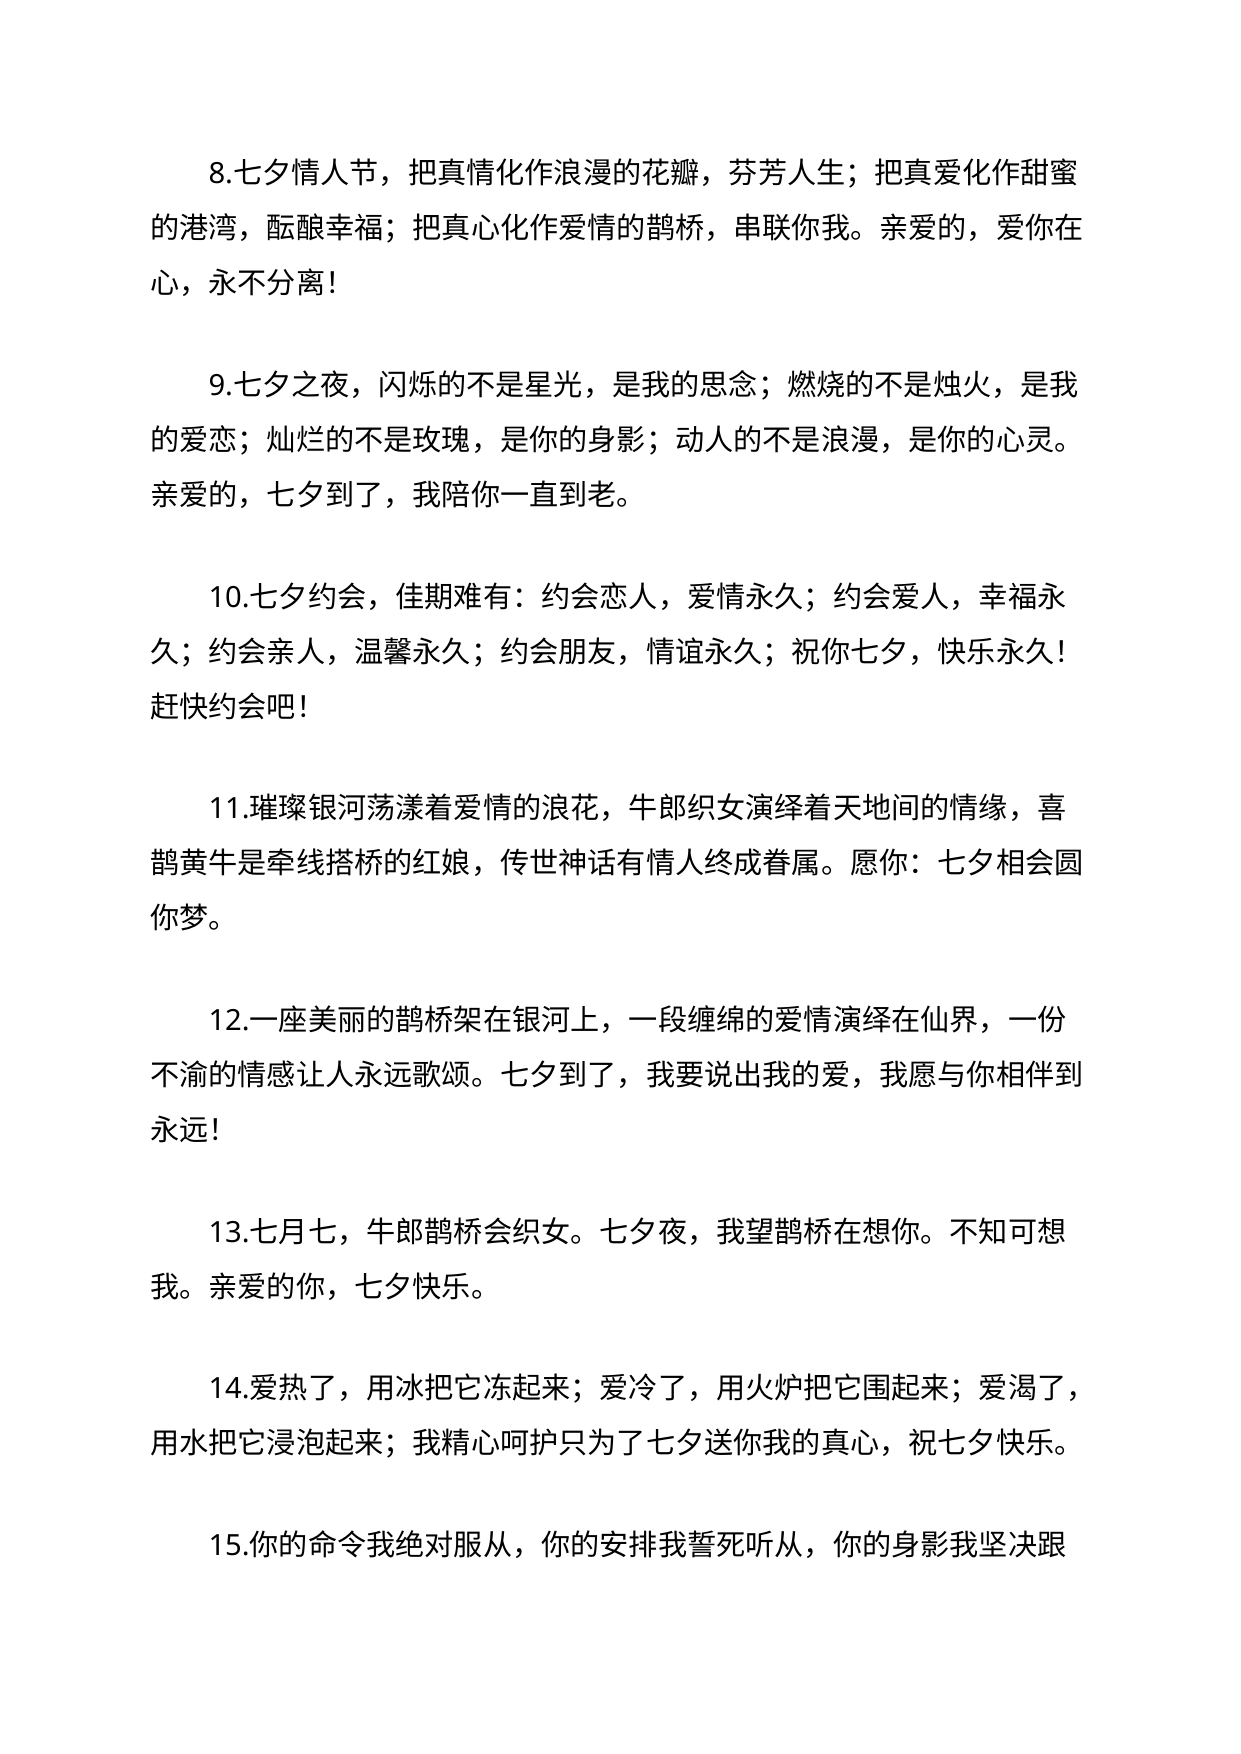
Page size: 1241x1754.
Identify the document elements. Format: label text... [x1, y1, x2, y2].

text 11.璀璨银河荡漾着爱情的浪花，牛郎织女演绎着天地间的情缘，喜鹊黄牛是牵线搭桥的红娘，传世神话有情人终成眷属。愿你：七夕相会圆你梦。 [150, 785, 1090, 937]
text 13.七月七，牛郎鹊桥会织女。七夕夜，我望鹊桥在想你。不知可想我。亲爱的你，七夕快乐。 [150, 1208, 1090, 1306]
text 12.一座美丽的鹊桥架在银河上，一段缠绵的爱情演绎在仙界，一份不渝的情感让人永远歌颂。七夕到了，我要说出我的爱，我愿与你相伴到永远！ [150, 997, 1090, 1149]
text 9.七夕之夜，闪烁的不是星光，是我的思念；燃烧的不是烛火，是我的爱恋；灿烂的不是玫瑰，是你的身影；动人的不是浪漫，是你的心灵。亲爱的，七夕到了，我陪你一直到老。 [150, 362, 1090, 514]
text 8.七夕情人节，把真情化作浪漫的花瓣，芬芳人生；把真爱化作甜蜜的港湾，酝酿幸福；把真心化作爱情的鹊桥，串联你我。亲爱的，爱你在心，永不分离！ [150, 150, 1090, 302]
text 14.爱热了，用冰把它冻起来；爱冷了，用火炉把它围起来；爱渴了，用水把它浸泡起来；我精心呵护只为了七夕送你我的真心，祝七夕快乐。 [150, 1365, 1090, 1462]
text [150, 1522, 1090, 1564]
text 10.七夕约会，佳期难有：约会恋人，爱情永久；约会爱人，幸福永久；约会亲人，温馨永久；约会朋友，情谊永久；祝你七夕，快乐永久！赶快约会吧！ [150, 573, 1090, 726]
